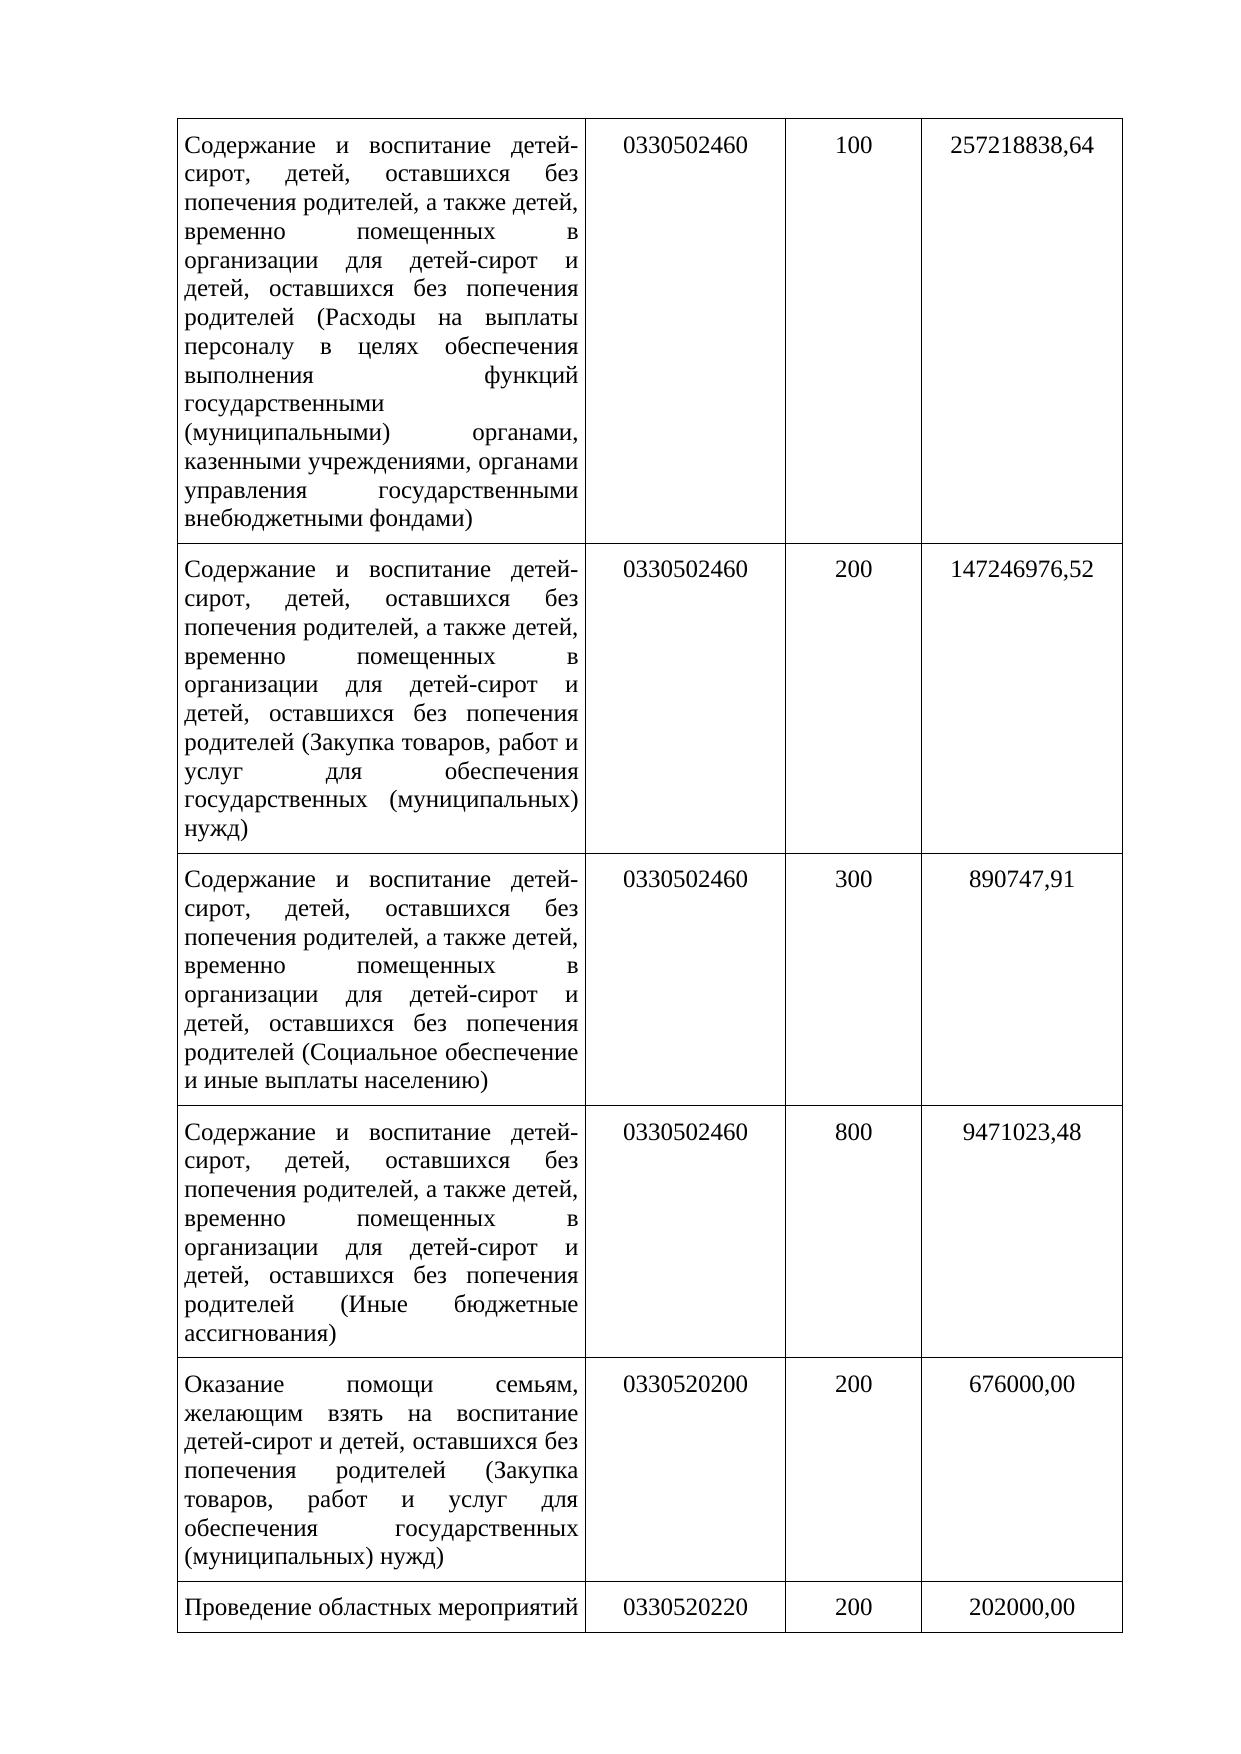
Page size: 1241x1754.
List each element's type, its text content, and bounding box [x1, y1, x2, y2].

table_cell 100 [786, 119, 921, 543]
table_cell Содержание и воспитание детей-сирот, детей, оставшихся без попечения родителей, а также детей, временно помещенных в организации для детей-сирот и детей, оставшихся без попечения родителей (Иные бюджетные ассигнования) [178, 1106, 585, 1357]
table_cell 300 [786, 854, 921, 1105]
table_cell 0330502460 [586, 544, 785, 853]
table_cell 257218838,64 [922, 119, 1122, 543]
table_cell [178, 1582, 585, 1632]
table_cell Содержание и воспитание детей-сирот, детей, оставшихся без попечения родителей, а также детей, временно помещенных в организации для детей-сирот и детей, оставшихся без попечения родителей (Социальное обеспечение и иные выплаты населению) [178, 854, 585, 1105]
table_cell 676000,00 [922, 1358, 1122, 1581]
table_cell 0330520200 [586, 1358, 785, 1581]
table_cell 147246976,52 [922, 544, 1122, 853]
table_cell Содержание и воспитание детей-сирот, детей, оставшихся без попечения родителей, а также детей, временно помещенных в организации для детей-сирот и детей, оставшихся без попечения родителей (Расходы на выплаты персоналу в целях обеспечения выполнения функций государственными (муниципальными) органами, казенными учреждениями, органами управления государственными внебюджетными фондами) [178, 119, 585, 543]
table_cell 0330502460 [586, 119, 785, 543]
table_cell 800 [786, 1106, 921, 1357]
table_cell 200 [786, 1358, 921, 1581]
table_cell 202000,00 [922, 1582, 1122, 1632]
table_cell 9471023,48 [922, 1106, 1122, 1357]
table_cell Оказание помощи семьям, желающим взять на воспитание детей-сирот и детей, оставшихся без попечения родителей (Закупка товаров, работ и услуг для обеспечения государственных (муниципальных) нужд) [178, 1358, 585, 1581]
table_cell 200 [786, 1582, 921, 1632]
table_cell 200 [786, 544, 921, 853]
table_cell 0330502460 [586, 854, 785, 1105]
table_cell 0330520220 [586, 1582, 785, 1632]
table_cell 0330502460 [586, 1106, 785, 1357]
table_cell Содержание и воспитание детей-сирот, детей, оставшихся без попечения родителей, а также детей, временно помещенных в организации для детей-сирот и детей, оставшихся без попечения родителей (Закупка товаров, работ и услуг для обеспечения государственных (муниципальных) нужд) [178, 544, 585, 853]
table_cell 890747,91 [922, 854, 1122, 1105]
